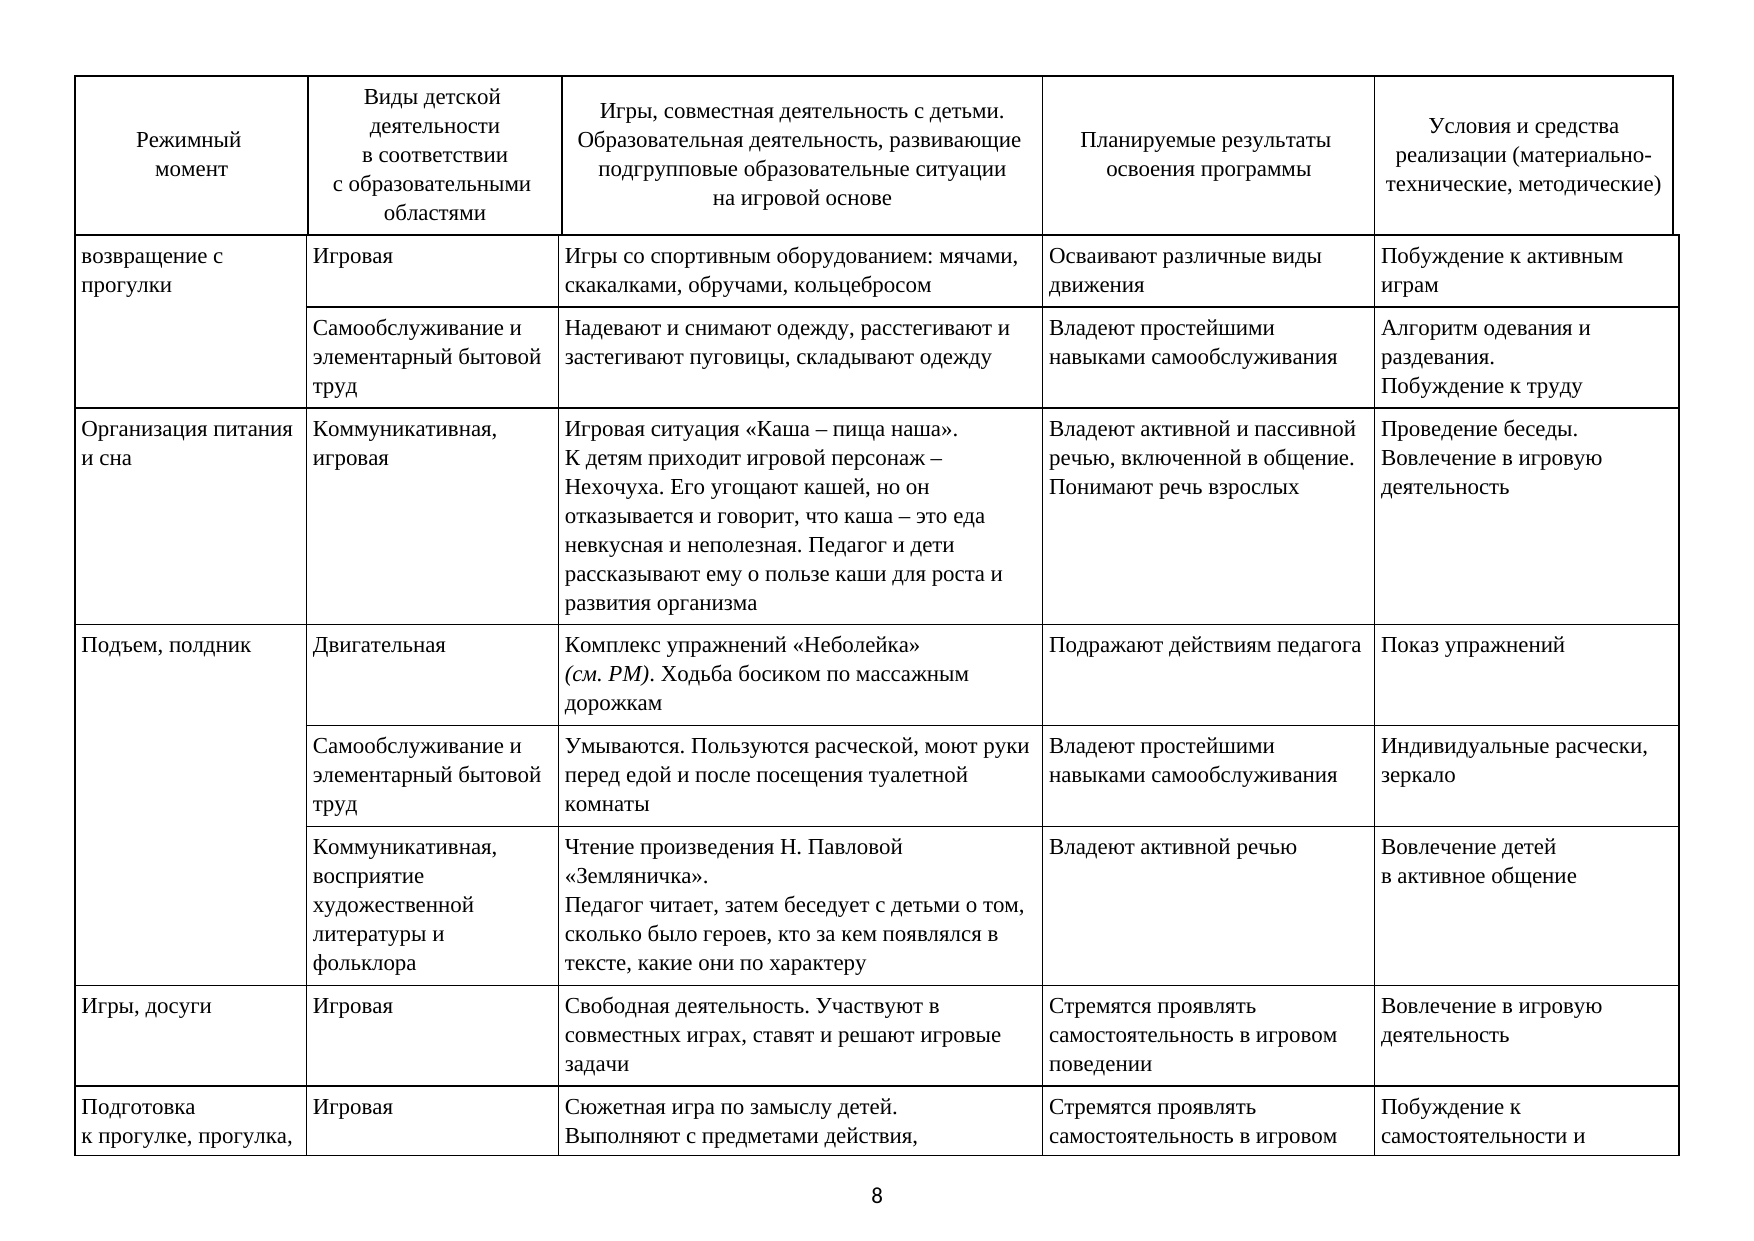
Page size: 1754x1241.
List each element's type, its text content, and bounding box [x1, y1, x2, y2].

table_header Планируемые результаты освоения программы [1043, 77, 1374, 234]
table_cell Надевают и снимают одежду, расстегивают и застегивают пуговицы, складывают одежду [559, 308, 1042, 407]
table_header Виды детской деятельности в соответствии с образовательными областями [309, 77, 561, 234]
table_cell Осваивают различные виды движения [1043, 236, 1374, 306]
table_cell Умываются. Пользуются расческой, моют руки перед едой и после посещения туалетной комнаты [559, 726, 1042, 826]
table_cell Самообслуживание и элементарный бытовой труд [307, 726, 558, 826]
table_cell Стремятся проявлять самостоятельность в игровом поведении [1043, 1087, 1374, 1155]
table_cell Игровая [307, 1087, 558, 1155]
table_cell Игры, досуги [76, 986, 306, 1085]
table_cell Стремятся проявлять самостоятельность в игровом поведении [1043, 986, 1374, 1085]
table_cell Индивидуальные расчески, зеркало [1375, 726, 1678, 826]
table_cell Комплекс упражнений «Неболейка» (см. РМ). Ходьба босиком по массажным дорожкам [559, 625, 1042, 725]
table_cell Сюжетная игра по замыслу детей. Выполняют с предметами действия, отражающие логику жизненных связей [559, 1087, 1042, 1155]
table_header Игры, совместная деятельность с детьми. Образовательная деятельность, развивающие подгрупповые образовательные ситуации на игровой основе [563, 77, 1042, 234]
table_cell Побуждение к активным играм [1375, 236, 1678, 306]
table_cell Игровая [307, 986, 558, 1085]
table_cell Вовлечение детей в активное общение [1375, 827, 1678, 984]
table_cell Организация питания и сна [76, 409, 306, 624]
table_cell Побуждение к самостоятельности и активности в игре [1375, 1087, 1678, 1155]
table_cell Подражают действиям педагога [1043, 625, 1374, 725]
table_cell Алгоритм одевания и раздевания. Побуждение к труду [1375, 308, 1678, 407]
table_cell Самообслуживание и элементарный бытовой труд [307, 308, 558, 407]
table_cell Показ упражнений [1375, 625, 1678, 725]
table_cell Подготовка к прогулке, прогулка, возвращение с прогулки [76, 236, 306, 407]
table_cell Игровая ситуация «Каша – пища наша». К детям приходит игровой персонаж – Нехочуха. Его угощают кашей, но он отказывается и говорит, что каша – это еда невкусная и неполезная. Педагог и дети рассказывают ему о пользе каши для роста и развития организма [559, 409, 1042, 624]
table_cell подготовка к прогулке, прогулка, консультирование родителей [76, 1087, 306, 1155]
table_cell Владеют простейшими навыками самообслуживания [1043, 726, 1374, 826]
table_cell Коммуникативная, восприятие художественной литературы и фольклора [307, 827, 558, 984]
table_cell Владеют активной речью [1043, 827, 1374, 984]
table_cell Игровая [307, 236, 558, 306]
table_cell Игры со спортивным оборудованием: мячами, скакалками, обручами, кольцебросом [559, 236, 1042, 306]
table_header Режимный момент [76, 77, 307, 234]
table_cell Владеют простейшими навыками самообслуживания [1043, 308, 1374, 407]
table_cell Вовлечение в игровую деятельность [1375, 986, 1678, 1085]
table_cell Свободная деятельность. Участвуют в совместных играх, ставят и решают игровые задачи [559, 986, 1042, 1085]
table_cell Владеют активной и пассивной речью, включенной в общение. Понимают речь взрослых [1043, 409, 1374, 624]
table_cell Коммуникативная, игровая [307, 409, 558, 624]
table_cell Двигательная [307, 625, 558, 725]
table_cell Проведение беседы. Вовлечение в игровую деятельность [1375, 409, 1678, 624]
table_header Условия и средства реализации (материально-технические, методические) [1375, 77, 1672, 234]
table_cell Чтение произведения Н. Павловой «Земляничка». Педагог читает, затем беседует с детьми о том, сколько было героев, кто за кем появлялся в тексте, какие они по характеру [559, 827, 1042, 984]
table_cell Подъем, полдник [76, 625, 306, 984]
